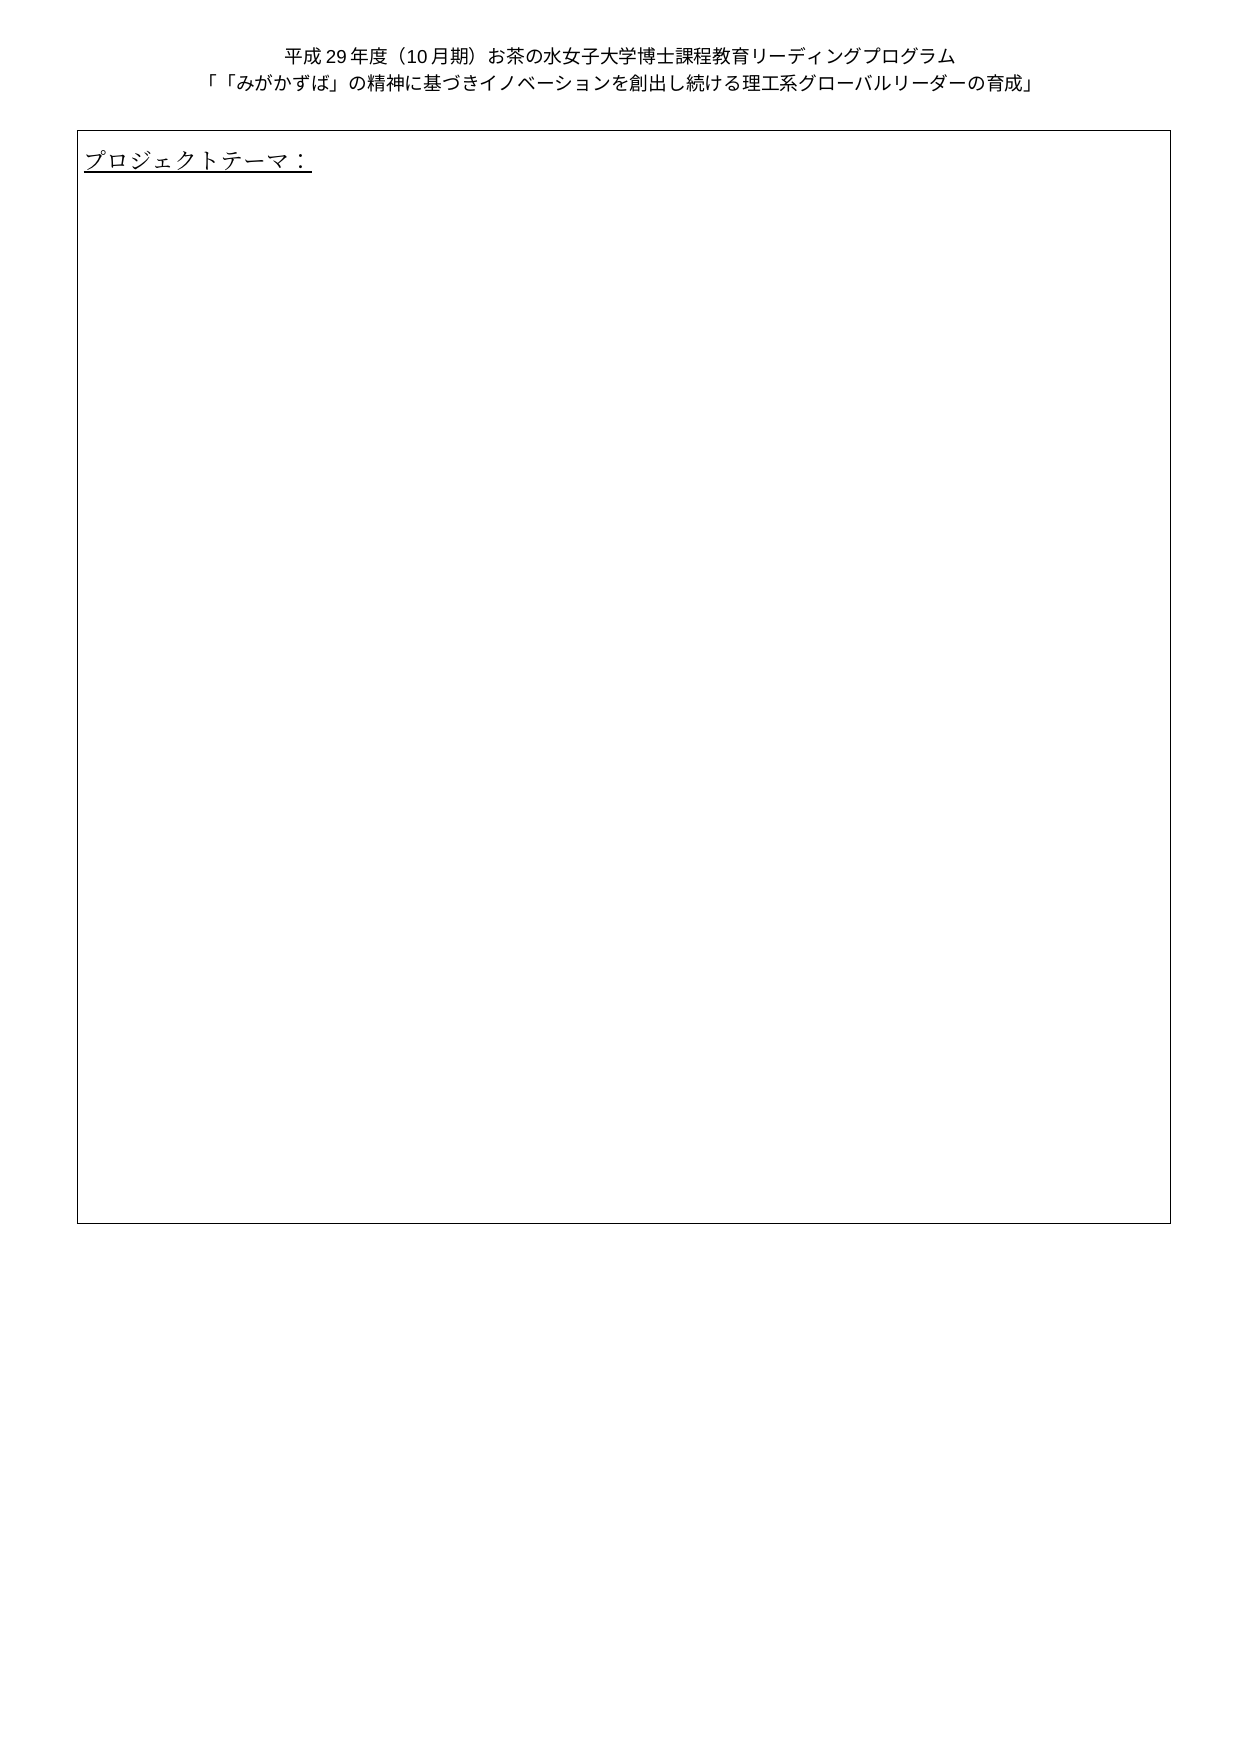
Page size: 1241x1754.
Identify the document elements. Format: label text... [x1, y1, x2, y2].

table_header プロジェクトテーマ： [78, 131, 1170, 1222]
